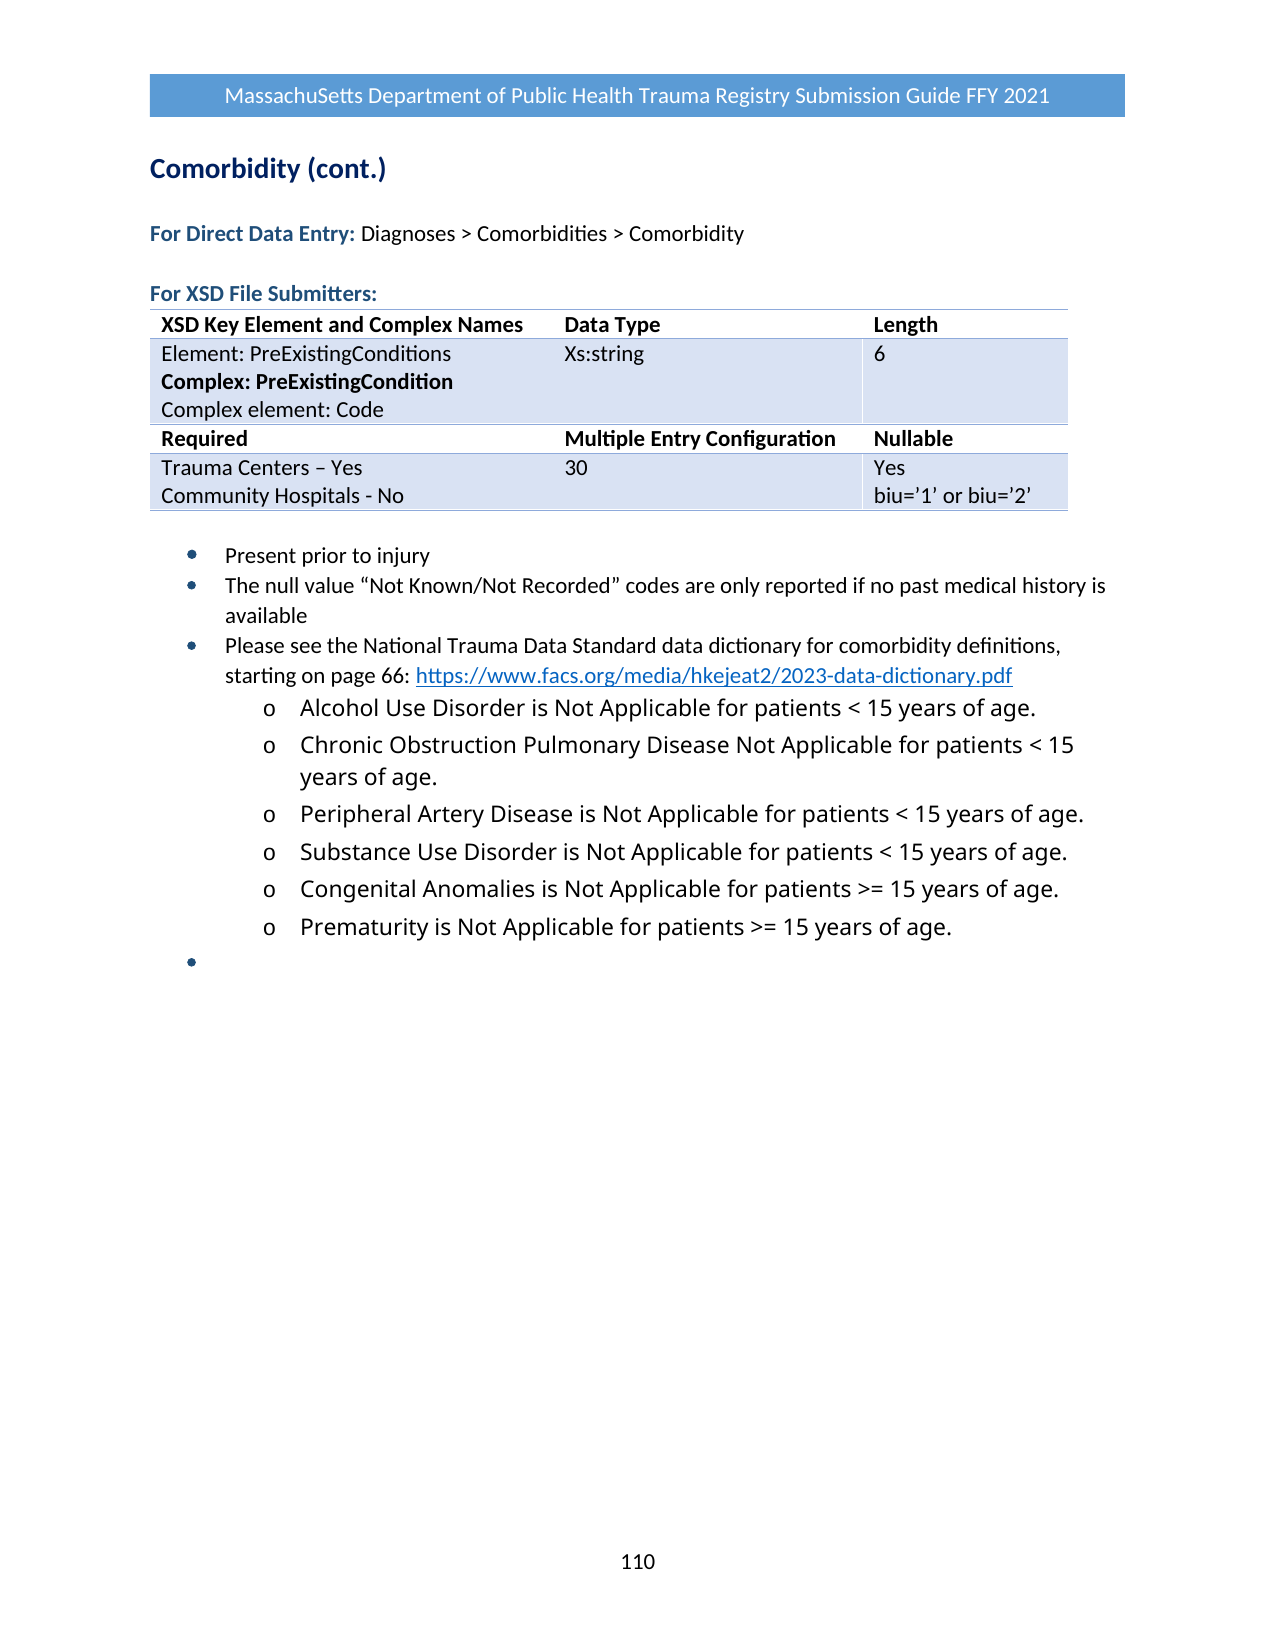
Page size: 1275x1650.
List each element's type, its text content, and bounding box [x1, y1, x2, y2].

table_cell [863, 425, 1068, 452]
list Congenital Anomalies is Not Applicable for patients >= 15 years of age. [262, 873, 1125, 904]
list Please see the National Trauma Data Standard data dictionary for comorbidity definitions, starting on page 66: https://www.facs.org/media/hkejeat2/2023-data-dictionary.pdf [187, 631, 1125, 690]
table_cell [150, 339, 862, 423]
text For XSD File Submitters: [150, 279, 1125, 307]
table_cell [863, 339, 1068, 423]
list Substance Use Disorder is Not Applicable for patients < 15 years of age. [262, 836, 1125, 867]
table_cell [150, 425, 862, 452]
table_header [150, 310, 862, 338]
list The null value “Not Known/Not Recorded” codes are only reported if no past medical history is available [187, 571, 1125, 629]
text Comorbidity (cont.) [150, 150, 1125, 186]
list Present prior to injury [187, 541, 1125, 569]
list Prematurity is Not Applicable for patients >= 15 years of age. [262, 911, 1125, 942]
list Chronic Obstruction Pulmonary Disease Not Applicable for patients < 15 years of age. [262, 729, 1125, 792]
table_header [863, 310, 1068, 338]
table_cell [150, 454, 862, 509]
text For Direct Data Entry: Diagnoses > Comorbidities > Comorbidity [150, 219, 1125, 247]
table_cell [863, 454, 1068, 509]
list Alcohol Use Disorder is Not Applicable for patients < 15 years of age. [262, 692, 1125, 723]
list Peripheral Artery Disease is Not Applicable for patients < 15 years of age. [262, 798, 1125, 829]
